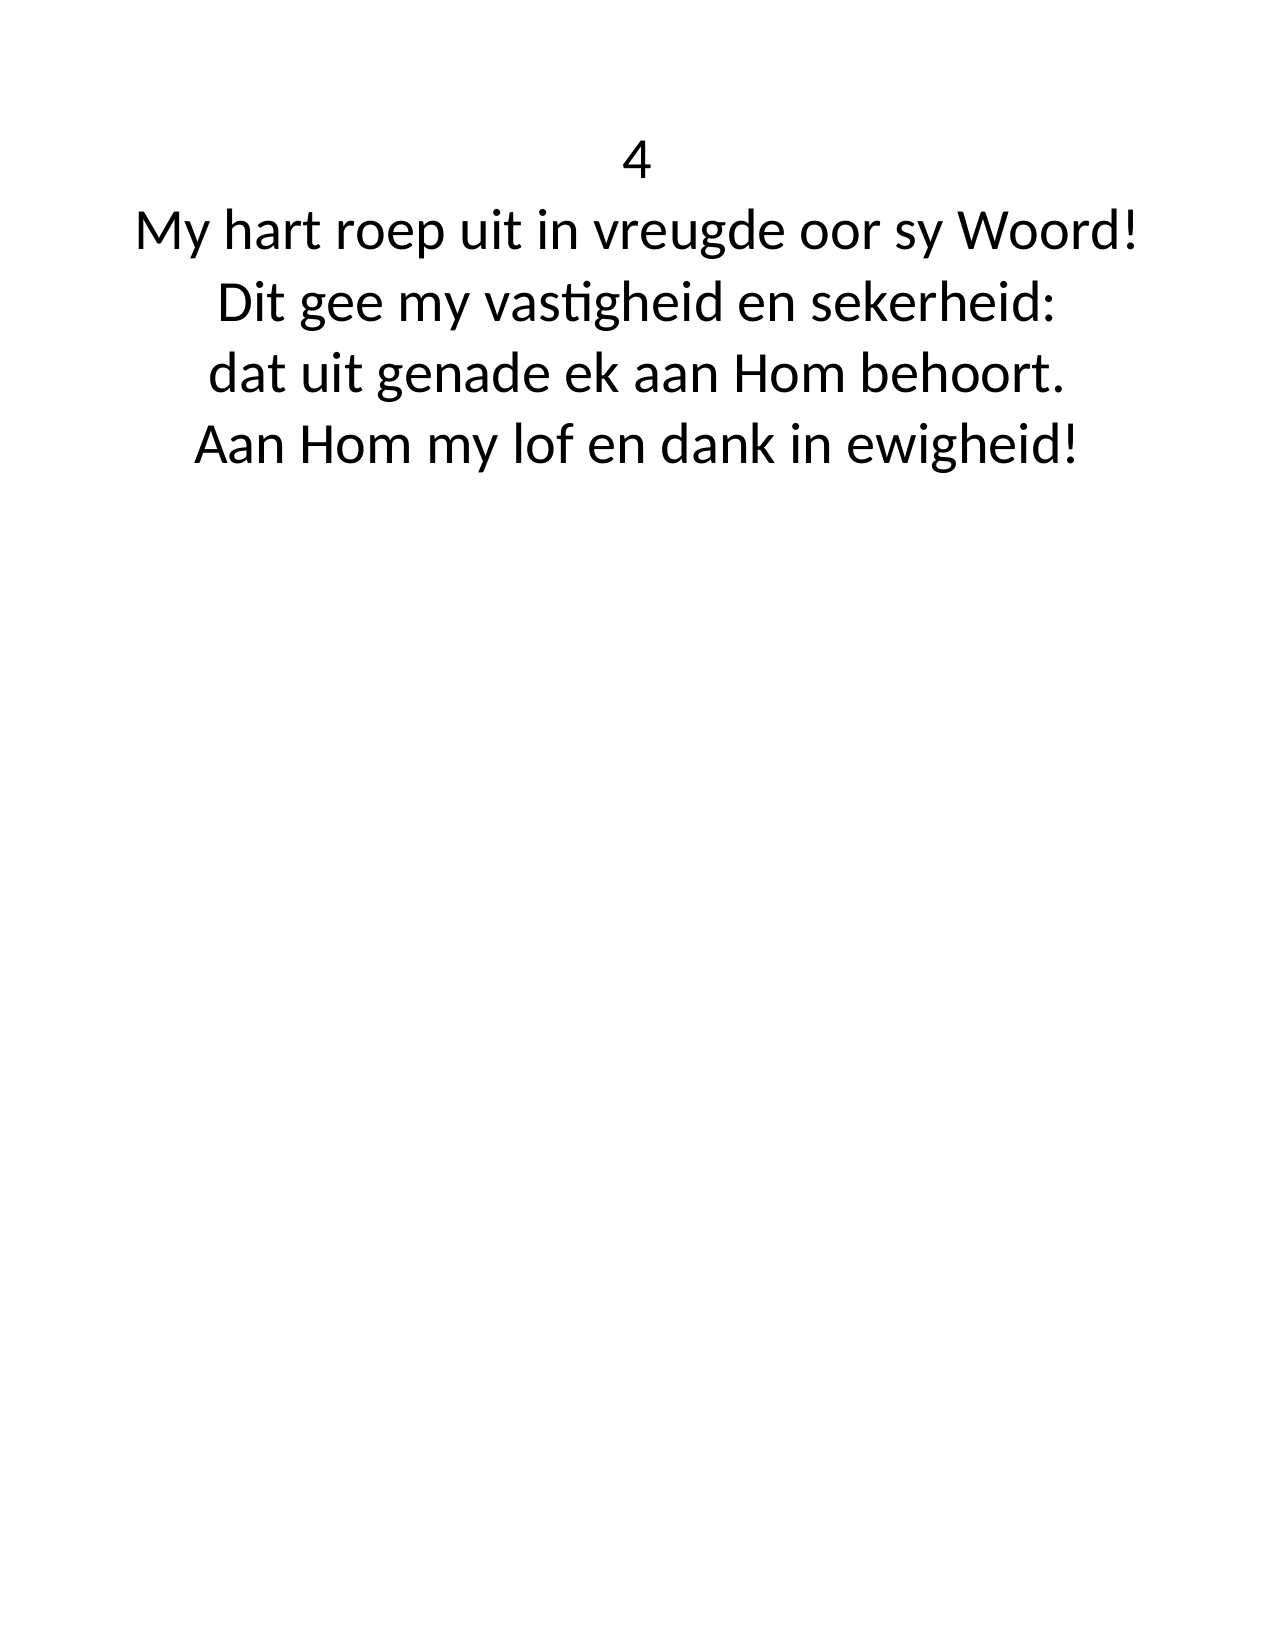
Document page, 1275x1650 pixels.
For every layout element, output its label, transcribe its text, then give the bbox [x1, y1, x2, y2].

text dat uit genade ek aan Hom behoort. [0, 336, 1275, 407]
text Dit gee my vastigheid en sekerheid: [0, 264, 1275, 336]
text My hart roep uit in vreugde oor sy Woord! [0, 193, 1275, 264]
text Aan Hom my lof en dank in ewigheid! [0, 407, 1275, 478]
text 4 [0, 122, 1275, 193]
